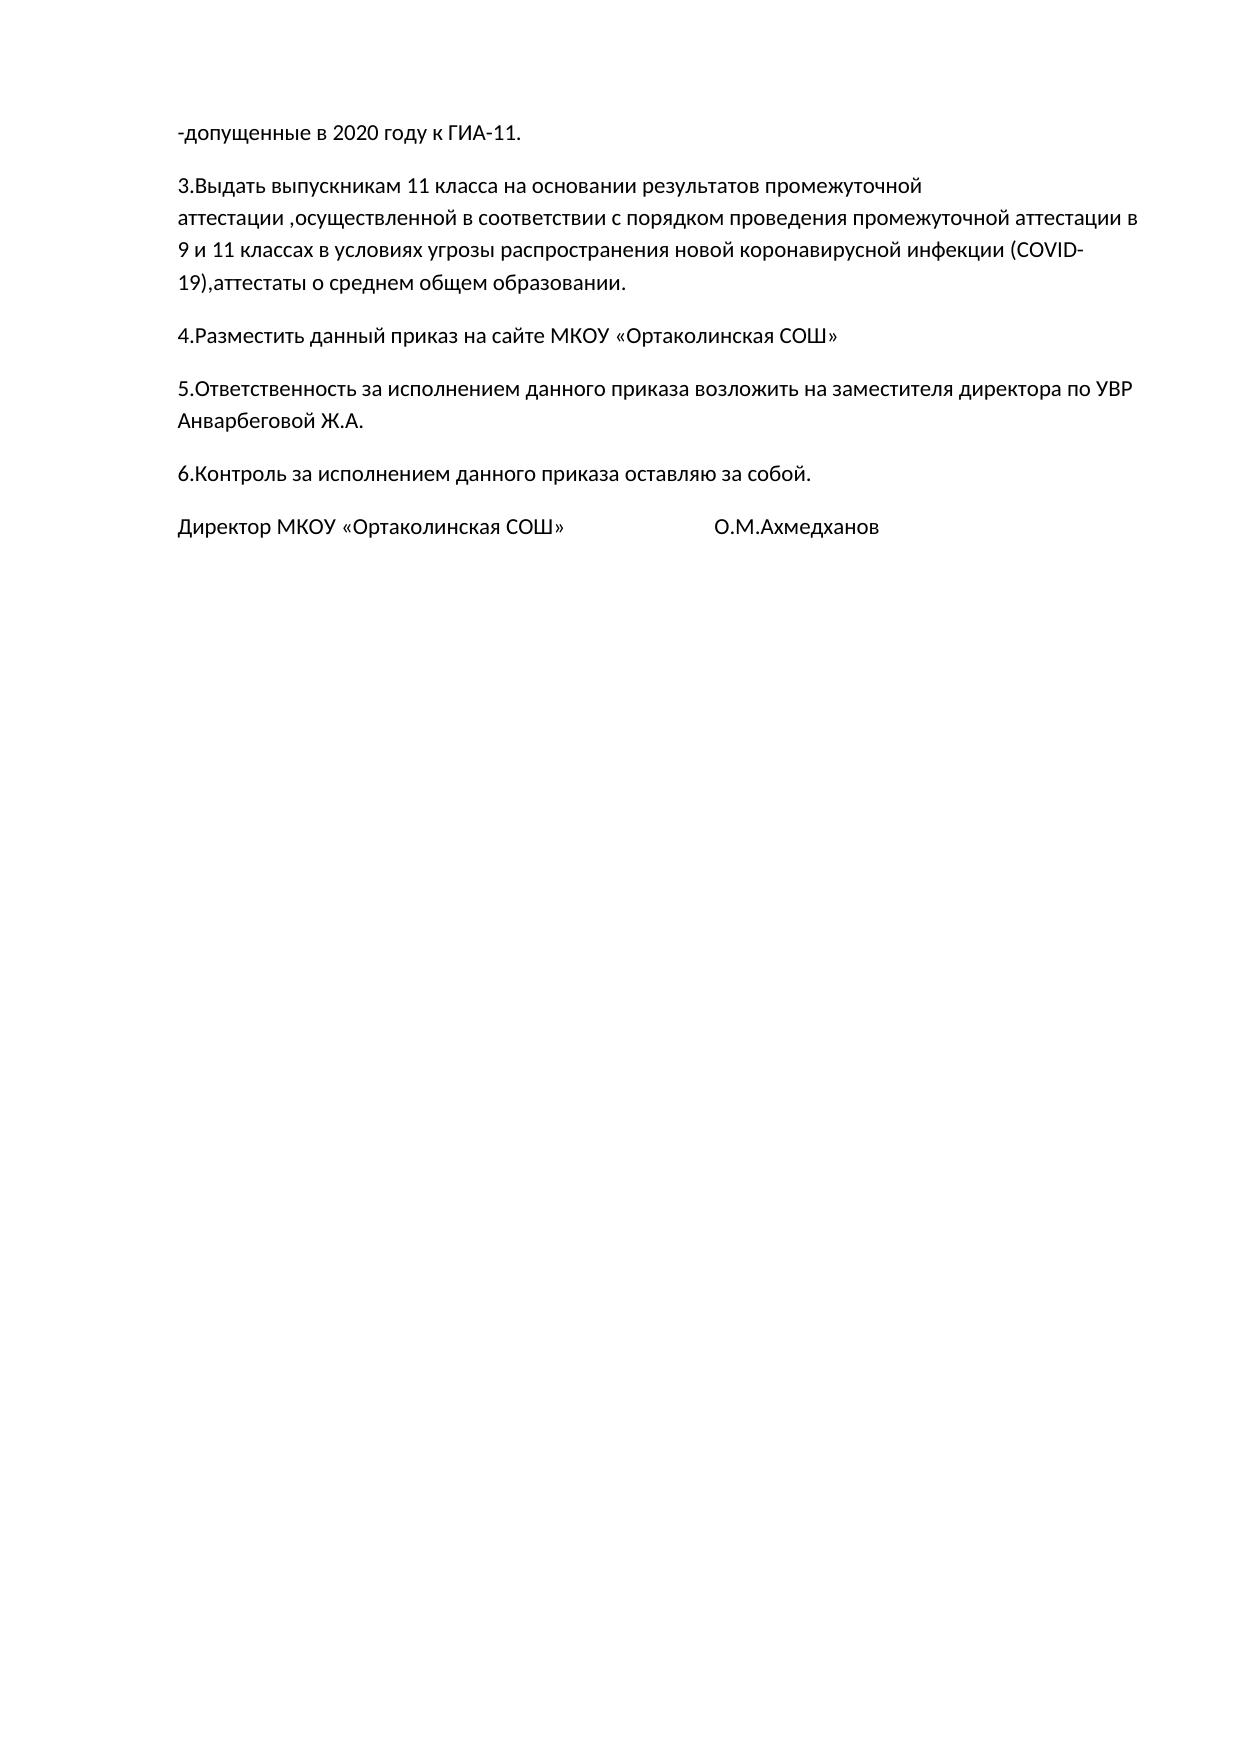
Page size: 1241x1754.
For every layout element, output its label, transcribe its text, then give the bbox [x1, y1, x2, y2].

text 3.Выдать выпускникам 11 класса на основании результатов промежуточной аттестации ,осуществленной в соответствии с порядком проведения промежуточной аттестации в 9 и 11 классах в условиях угрозы распространения новой коронавирусной инфекции (COVID-19),аттестаты о среднем общем образовании. [177, 171, 1152, 296]
text -допущенные в 2020 году к ГИА-11. [177, 118, 1152, 146]
text 5.Ответственность за исполнением данного приказа возложить на заместителя директора по УВР Анварбеговой Ж.А. [177, 374, 1152, 434]
text 4.Разместить данный приказ на сайте МКОУ «Ортаколинская СОШ» [177, 321, 1152, 349]
text 6.Контроль за исполнением данного приказа оставляю за собой. [177, 459, 1152, 487]
text Директор МКОУ «Ортаколинская СОШ» О.М.Ахмедханов [177, 512, 1152, 540]
